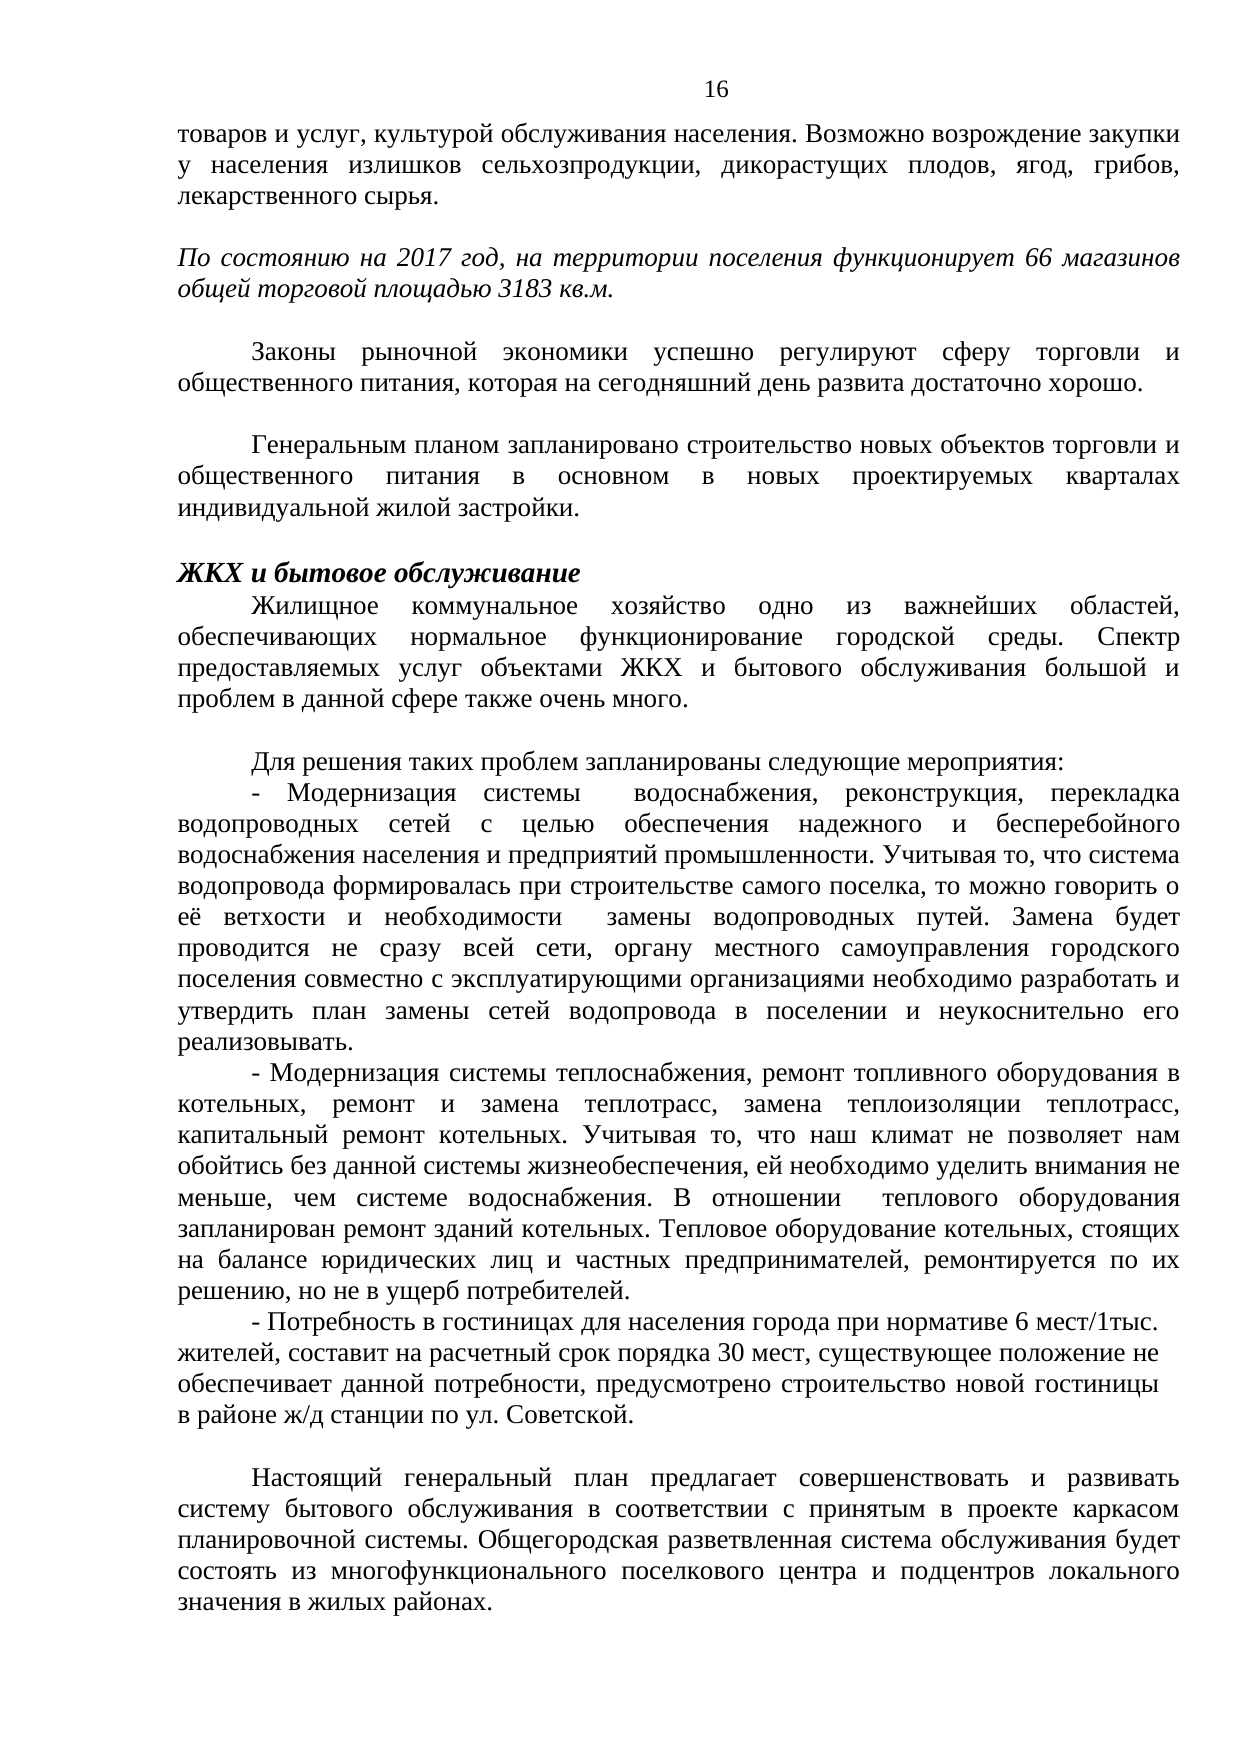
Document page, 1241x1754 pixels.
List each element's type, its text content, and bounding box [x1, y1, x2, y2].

text Законы рыночной экономики успешно регулируют сферу торговли и общественного питания, которая на сегодняшний день развита достаточно хорошо. [177, 335, 1181, 397]
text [177, 117, 1181, 210]
text Настоящий генеральный план предлагает совершенствовать и развивать систему бытового обслуживания в соответствии с принятым в проекте каркасом планировочной системы. Общегородская разветвленная система обслуживания будет состоять из многофункционального поселкового центра и подцентров локального значения в жилых районах. [177, 1461, 1181, 1617]
text Генеральным планом запланировано строительство новых объектов торговли и общественного питания в основном в новых проектируемых кварталах индивидуальной жилой застройки. [177, 428, 1181, 522]
text Для решения таких проблем запланированы следующие мероприятия: [177, 744, 1181, 776]
text - Модернизация системы водоснабжения, реконструкция, перекладка водопроводных сетей с целью обеспечения надежного и бесперебойного водоснабжения населения и предприятий промышленности. Учитывая то, что система водопровода формировалась при строительстве самого поселка, то можно говорить о её ветхости и необходимости замены водопроводных путей. Замена будет проводится не сразу всей сети, органу местного самоуправления городского поселения совместно с эксплуатирующими организациями необходимо разработать и утвердить план замены сетей водопровода в поселении и неукоснительно его реализовывать. [177, 776, 1181, 1056]
text Жилищное коммунальное хозяйство одно из важнейших областей, обеспечивающих нормальное функционирование городской среды. Спектр предоставляемых услуг объектами ЖКХ и бытового обслуживания большой и проблем в данной сфере также очень много. [177, 589, 1181, 713]
text ЖКХ и бытовое обслуживание [177, 555, 1181, 589]
text - Модернизация системы теплоснабжения, ремонт топливного оборудования в котельных, ремонт и замена теплотрасс, замена теплоизоляции теплотрасс, капитальный ремонт котельных. Учитывая то, что наш климат не позволяет нам обойтись без данной системы жизнеобеспечения, ей необходимо уделить внимания не меньше, чем системе водоснабжения. В отношении теплового оборудования запланирован ремонт зданий котельных. Тепловое оборудование котельных, стоящих на балансе юридических лиц и частных предпринимателей, ремонтируется по их решению, но не в ущерб потребителей. [177, 1056, 1181, 1305]
text По состоянию на 2017 год, на территории поселения функционирует 66 магазинов общей торговой площадью 3183 кв.м. [177, 241, 1181, 304]
text - Потребность в гостиницах для населения города при нормативе 6 мест/1тыс. жителей, составит на расчетный срок порядка 30 мест, существующее положение не обеспечивает данной потребности, предусмотрено строительство новой гостиницы в районе ж/д станции по ул. Советской. [177, 1305, 1160, 1430]
